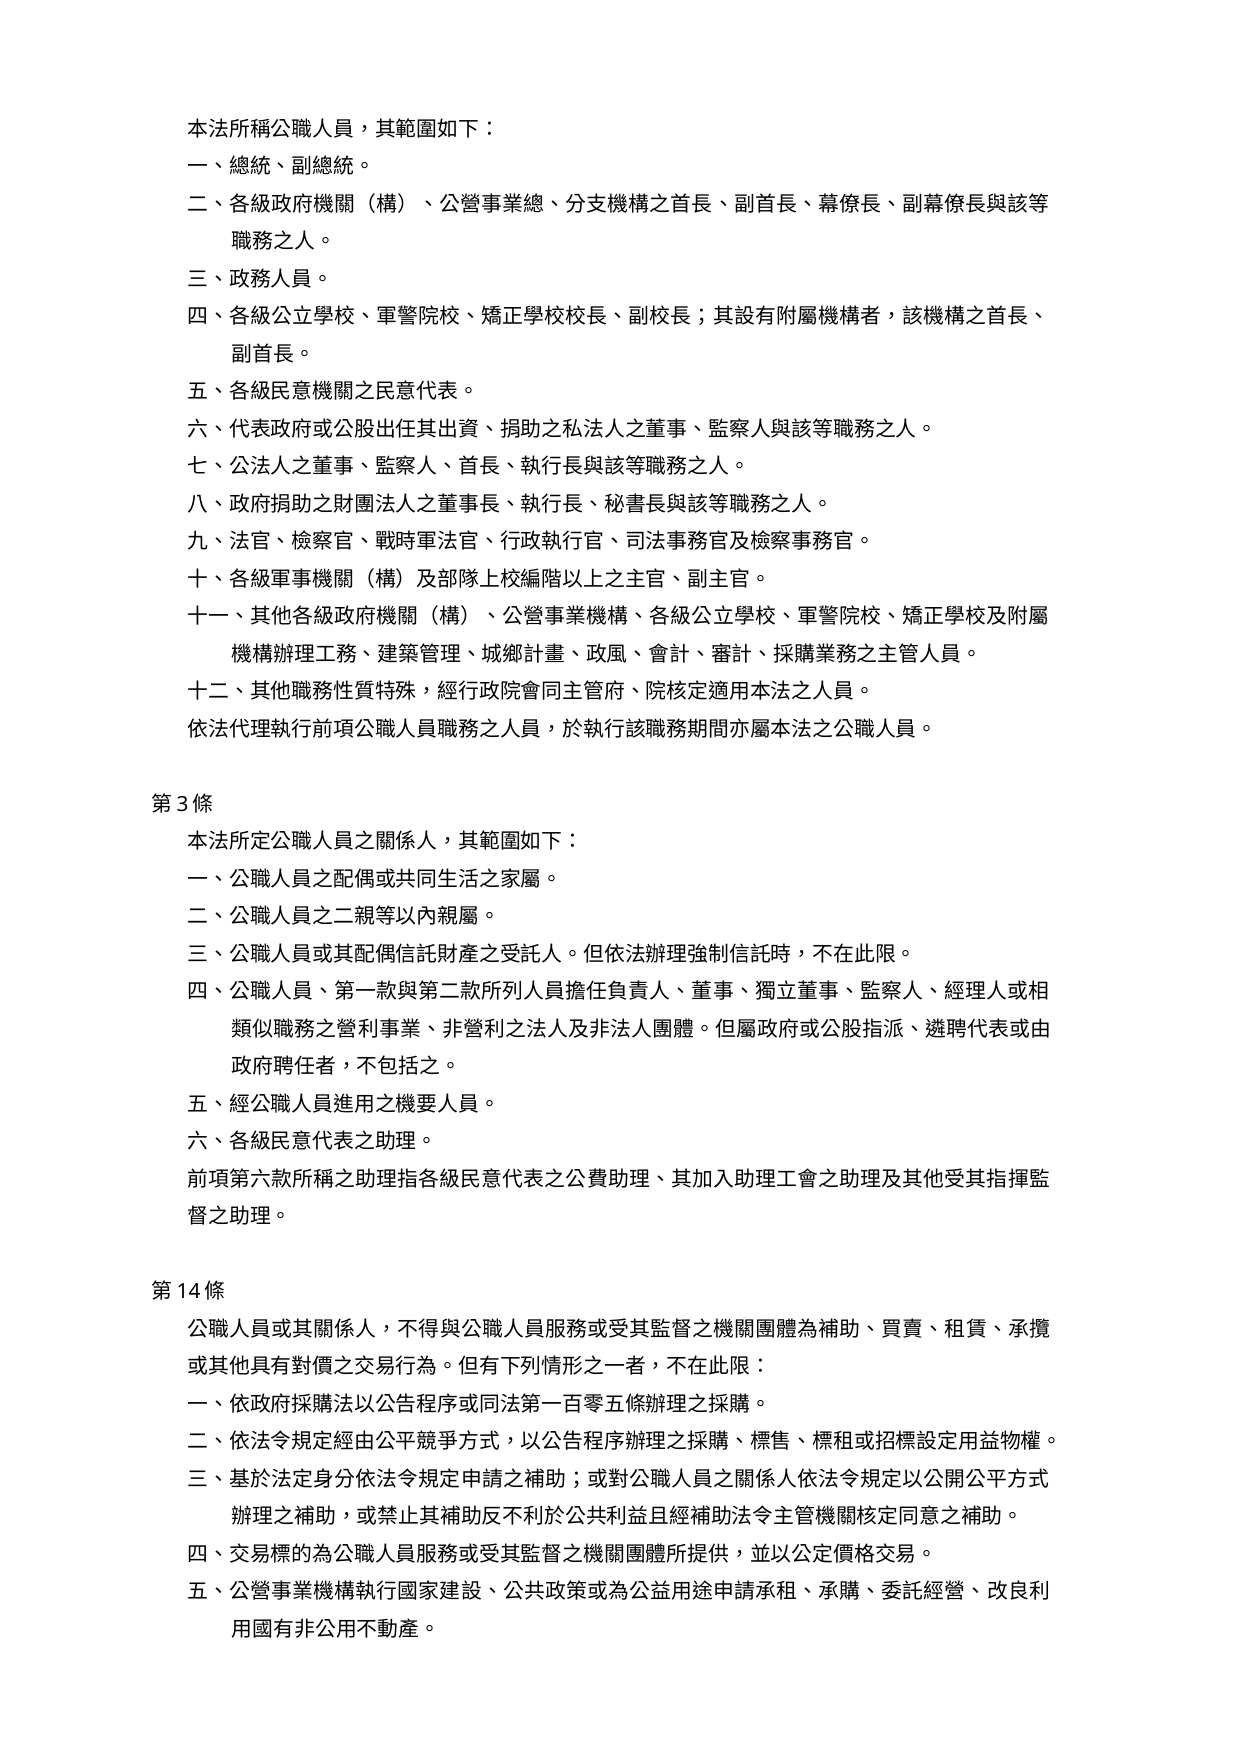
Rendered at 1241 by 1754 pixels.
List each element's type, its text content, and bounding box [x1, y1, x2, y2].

text 八、政府捐助之財團法人之董事長、執行長、秘書長與該等職務之人。 [187, 483, 1053, 521]
text 五、各級民意機關之民意代表。 [187, 371, 1053, 408]
text 一、公職人員之配偶或共同生活之家屬。 [187, 858, 1053, 896]
text 四、公職人員、第一款與第二款所列人員擔任負責人、董事、獨立董事、監察人、經理人或相類似職務之營利事業、非營利之法人及非法人團體。但屬政府或公股指派、遴聘代表或由政府聘任者，不包括之。 [187, 971, 1053, 1083]
text 公職人員或其關係人，不得與公職人員服務或受其監督之機關團體為補助、買賣、租賃、承攬或其他具有對價之交易行為。但有下列情形之一者，不在此限： [187, 1308, 1053, 1383]
text 依法代理執行前項公職人員職務之人員，於執行該職務期間亦屬本法之公職人員。 [187, 708, 1053, 746]
text 七、公法人之董事、監察人、首長、執行長與該等職務之人。 [187, 446, 1053, 483]
text 十二、其他職務性質特殊，經行政院會同主管府、院核定適用本法之人員。 [187, 671, 1053, 708]
text 五、公營事業機構執行國家建設、公共政策或為公益用途申請承租、承購、委託經營、改良利用國有非公用不動產。 [187, 1571, 1053, 1646]
text 六、各級民意代表之助理。 [187, 1121, 1053, 1158]
text 本法所定公職人員之關係人，其範圍如下： [187, 821, 1053, 858]
text 三、公職人員或其配偶信託財產之受託人。但依法辦理強制信託時，不在此限。 [187, 933, 1053, 971]
text 六、代表政府或公股出任其出資、捐助之私法人之董事、監察人與該等職務之人。 [187, 408, 1053, 446]
text 本法所稱公職人員，其範圍如下： [187, 108, 1053, 146]
text 九、法官、檢察官、戰時軍法官、行政執行官、司法事務官及檢察事務官。 [187, 521, 1053, 558]
text 三、基於法定身分依法令規定申請之補助；或對公職人員之關係人依法令規定以公開公平方式辦理之補助，或禁止其補助反不利於公共利益且經補助法令主管機關核定同意之補助。 [187, 1458, 1053, 1533]
text 前項第六款所稱之助理指各級民意代表之公費助理、其加入助理工會之助理及其他受其指揮監督之助理。 [187, 1158, 1053, 1233]
text 四、各級公立學校、軍警院校、矯正學校校長、副校長；其設有附屬機構者，該機構之首長、副首長。 [187, 296, 1053, 371]
text 三、政務人員。 [187, 258, 1053, 296]
text 四、交易標的為公職人員服務或受其監督之機關團體所提供，並以公定價格交易。 [187, 1533, 1053, 1571]
text 十一、其他各級政府機關（構）、公營事業機構、各級公立學校、軍警院校、矯正學校及附屬機構辦理工務、建築管理、城鄉計畫、政風、會計、審計、採購業務之主管人員。 [187, 596, 1053, 671]
text 五、經公職人員進用之機要人員。 [187, 1083, 1053, 1121]
text 一、總統、副總統。 [187, 146, 1053, 183]
text 二、公職人員之二親等以內親屬。 [187, 896, 1053, 933]
text 一、依政府採購法以公告程序或同法第一百零五條辦理之採購。 [187, 1383, 1053, 1421]
text 十、各級軍事機關（構）及部隊上校編階以上之主官、副主官。 [187, 558, 1053, 596]
text 二、各級政府機關（構）、公營事業總、分支機構之首長、副首長、幕僚長、副幕僚長與該等職務之人。 [187, 183, 1053, 258]
text 二、依法令規定經由公平競爭方式，以公告程序辦理之採購、標售、標租或招標設定用益物權。 [187, 1421, 1053, 1458]
text 第3條 [113, 783, 1147, 821]
text 第14條 [113, 1271, 1147, 1308]
